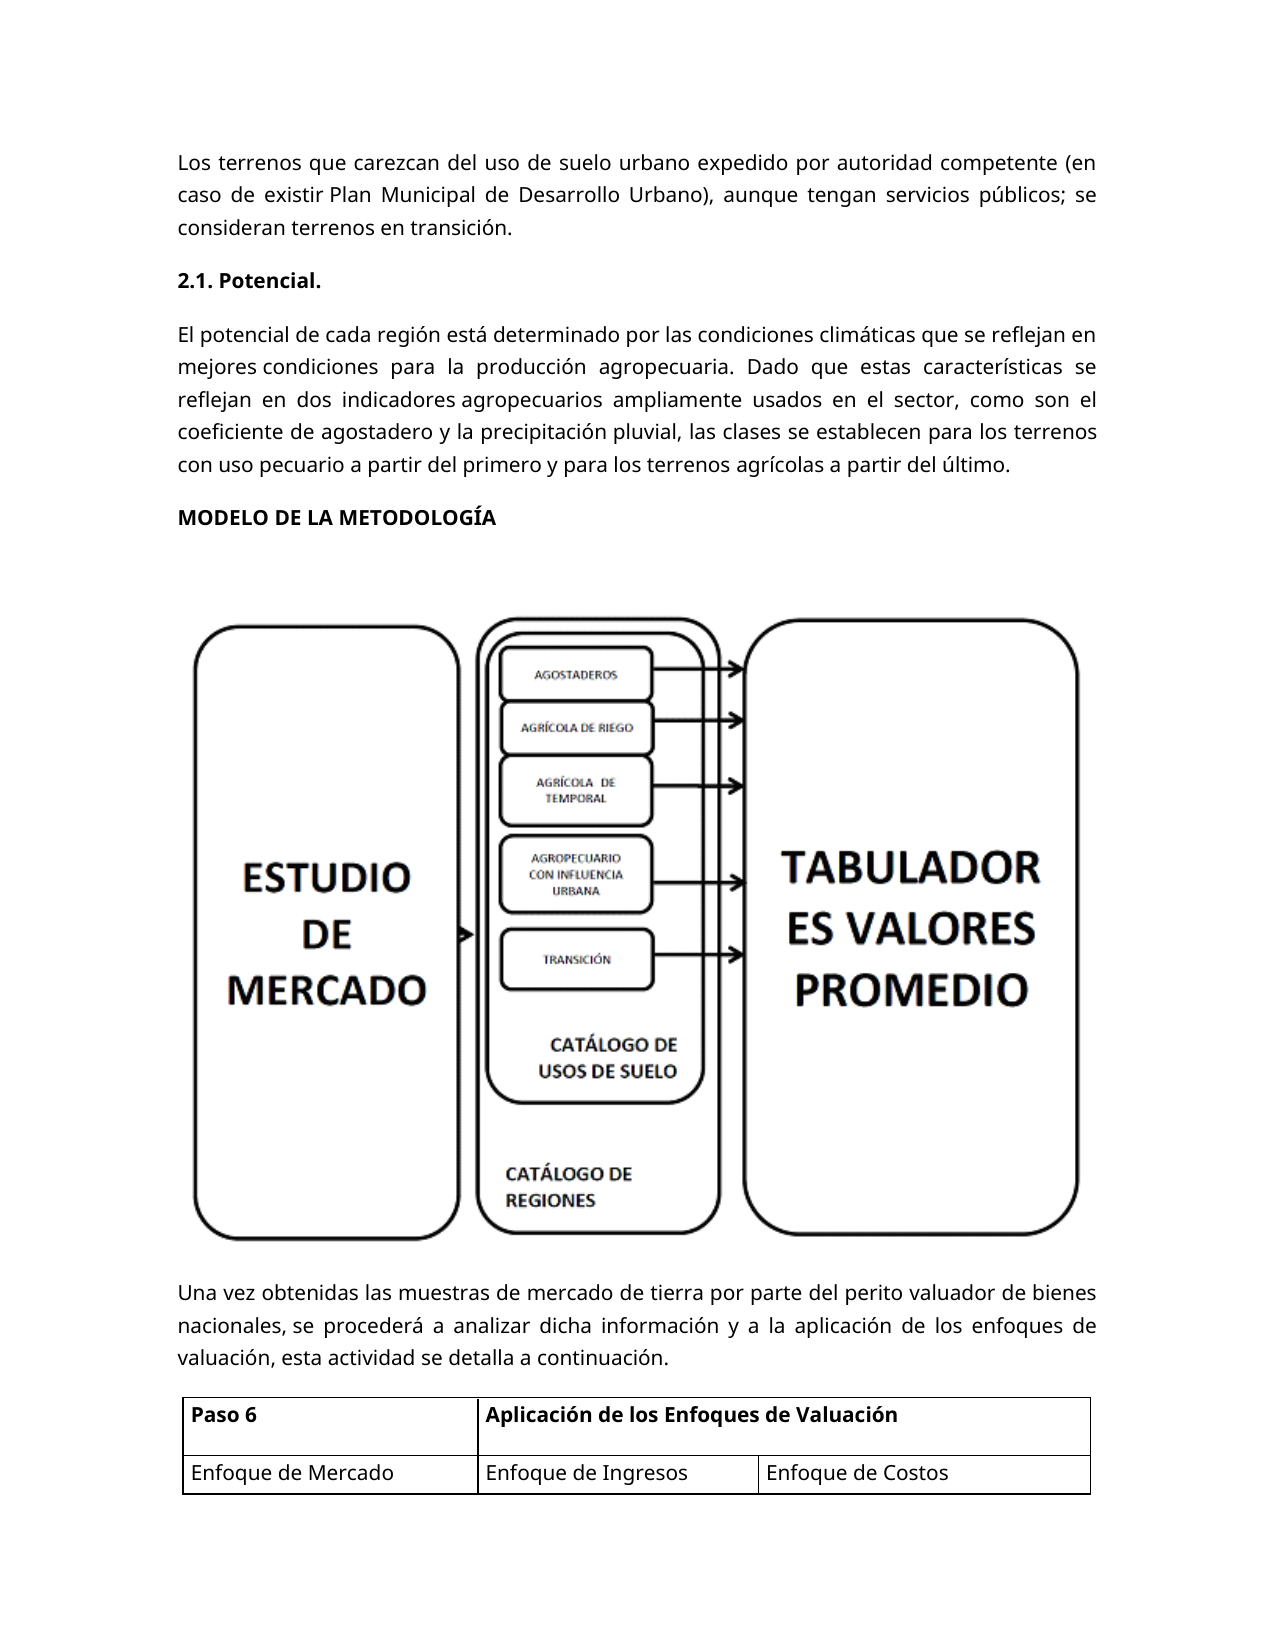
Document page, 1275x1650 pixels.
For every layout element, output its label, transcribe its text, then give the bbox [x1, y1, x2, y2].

text MODELO DE LA METODOLOGÍA [177, 503, 1098, 532]
table_header Paso 6 [184, 1398, 478, 1455]
table_header Aplicación de los Enfoques de Valuación [479, 1398, 1090, 1455]
picture [177, 610, 1099, 1254]
table_cell Enfoque de Ingresos [479, 1456, 758, 1493]
table_cell Enfoque de Mercado [184, 1456, 477, 1493]
text El potencial de cada región está determinado por las condiciones climáticas que se reflejan en mejores condiciones para la producción agropecuaria. Dado que estas características se reflejan en dos indicadores agropecuarios ampliamente usados en el sector, como son el coeficiente de agostadero y la precipitación pluvial, las clases se establecen para los terrenos con uso pecuario a partir del primero y para los terrenos agrícolas a partir del último. [177, 320, 1098, 478]
text Los terrenos que carezcan del uso de suelo urbano expedido por autoridad competente (en caso de existir Plan Municipal de Desarrollo Urbano), aunque tengan servicios públicos; se consideran terrenos en transición. [177, 148, 1098, 241]
text Una vez obtenidas las muestras de mercado de tierra por parte del perito valuador de bienes nacionales, se procederá a analizar dicha información y a la aplicación de los enfoques de valuación, esta actividad se detalla a continuación. [177, 1278, 1098, 1372]
text 2.1. Potencial. [177, 266, 1098, 295]
table_cell Enfoque de Costos [759, 1456, 1090, 1493]
